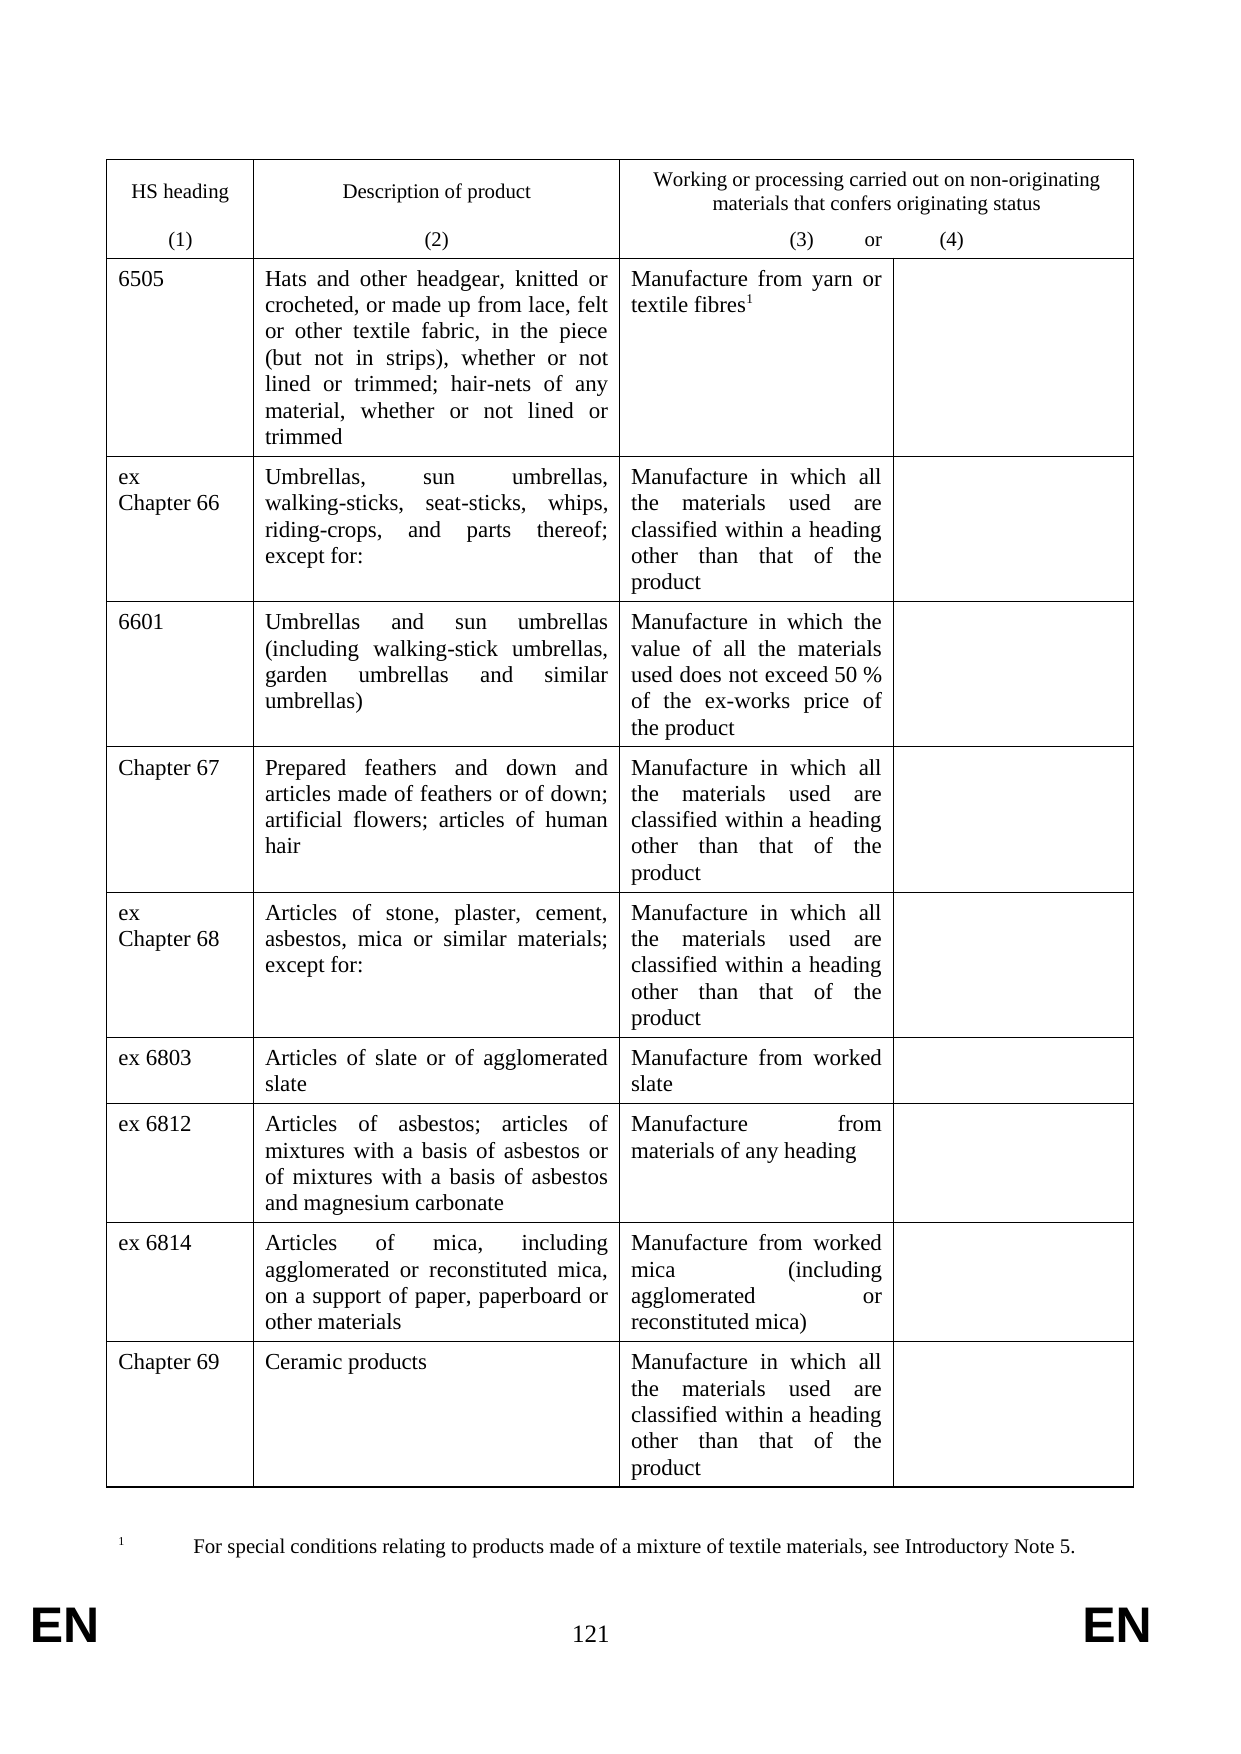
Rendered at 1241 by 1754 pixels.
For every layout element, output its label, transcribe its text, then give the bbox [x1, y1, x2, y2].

table_cell Chapter 67 [107, 747, 253, 892]
table_cell (3) or (4) [620, 221, 1133, 258]
table_cell Manufacture in which all the materials used are classified within a heading other than that of the product [620, 893, 893, 1037]
table_cell Umbrellas, sun umbrellas, walking-sticks, seat-sticks, whips, riding-crops, and parts thereof; except for: [254, 457, 619, 601]
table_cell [620, 1342, 893, 1486]
table_cell Articles of slate or of agglomerated slate [254, 1038, 619, 1103]
table_cell Manufacture from worked mica (including agglomerated or reconstituted mica) [620, 1223, 893, 1341]
table_cell (2) [254, 221, 619, 258]
table_cell [894, 259, 1133, 456]
table_cell [894, 602, 1133, 746]
table_cell Manufacture from materials of any heading [620, 1104, 893, 1222]
table_cell Articles of asbestos; articles of mixtures with a basis of asbestos or of mixtures with a basis of asbestos and magnesium carbonate [254, 1104, 619, 1222]
table_cell Manufacture in which all the materials used are classified within a heading other than that of the product [620, 457, 893, 601]
table_cell Prepared feathers and down and articles made of feathers or of down; artificial flowers; articles of human hair [254, 747, 619, 892]
table_header Description of product [254, 160, 619, 221]
table_cell Articles of mica, including agglomerated or reconstituted mica, on a support of paper, paperboard or other materials [254, 1223, 619, 1341]
table_header HS heading [107, 160, 253, 221]
table_cell [894, 893, 1133, 1037]
table_cell Ceramic products [254, 1342, 619, 1486]
table_cell Hats and other headgear, knitted or crocheted, or made up from lace, felt or other textile fabric, in the piece (but not in strips), whether or not lined or trimmed; hair-nets of any material, whether or not lined or trimmed [254, 259, 619, 456]
table_cell ex Chapter 68 [107, 893, 253, 1037]
table_cell ex 6814 [107, 1223, 253, 1341]
table_cell ex 6812 [107, 1104, 253, 1222]
table_cell [894, 1038, 1133, 1103]
table_cell ex 6803 [107, 1038, 253, 1103]
table_cell [894, 1104, 1133, 1222]
table_cell [894, 747, 1133, 892]
table_cell 6601 [107, 602, 253, 746]
table_cell Articles of stone, plaster, cement, asbestos, mica or similar materials; except for: [254, 893, 619, 1037]
table_cell Manufacture from worked slate [620, 1038, 893, 1103]
table_cell Manufacture in which the value of all the materials used does not exceed 50 % of the ex-works price of the product [620, 602, 893, 746]
table_cell (1) [107, 221, 253, 258]
table_cell Chapter 69 [107, 1342, 253, 1486]
table_cell [894, 1342, 1133, 1486]
table_cell 6505 [107, 259, 253, 456]
table_cell Manufacture from yarn or textile fibres [620, 259, 893, 456]
table_cell ex Chapter 66 [107, 457, 253, 601]
table_cell Manufacture in which all the materials used are classified within a heading other than that of the product [620, 747, 893, 892]
table_cell Umbrellas and sun umbrellas (including walking-stick umbrellas, garden umbrellas and similar umbrellas) [254, 602, 619, 746]
table_cell [894, 457, 1133, 601]
table_header Working or processing carried out on non-originating materials that confers originating status [620, 160, 1133, 221]
table_cell [894, 1223, 1133, 1341]
